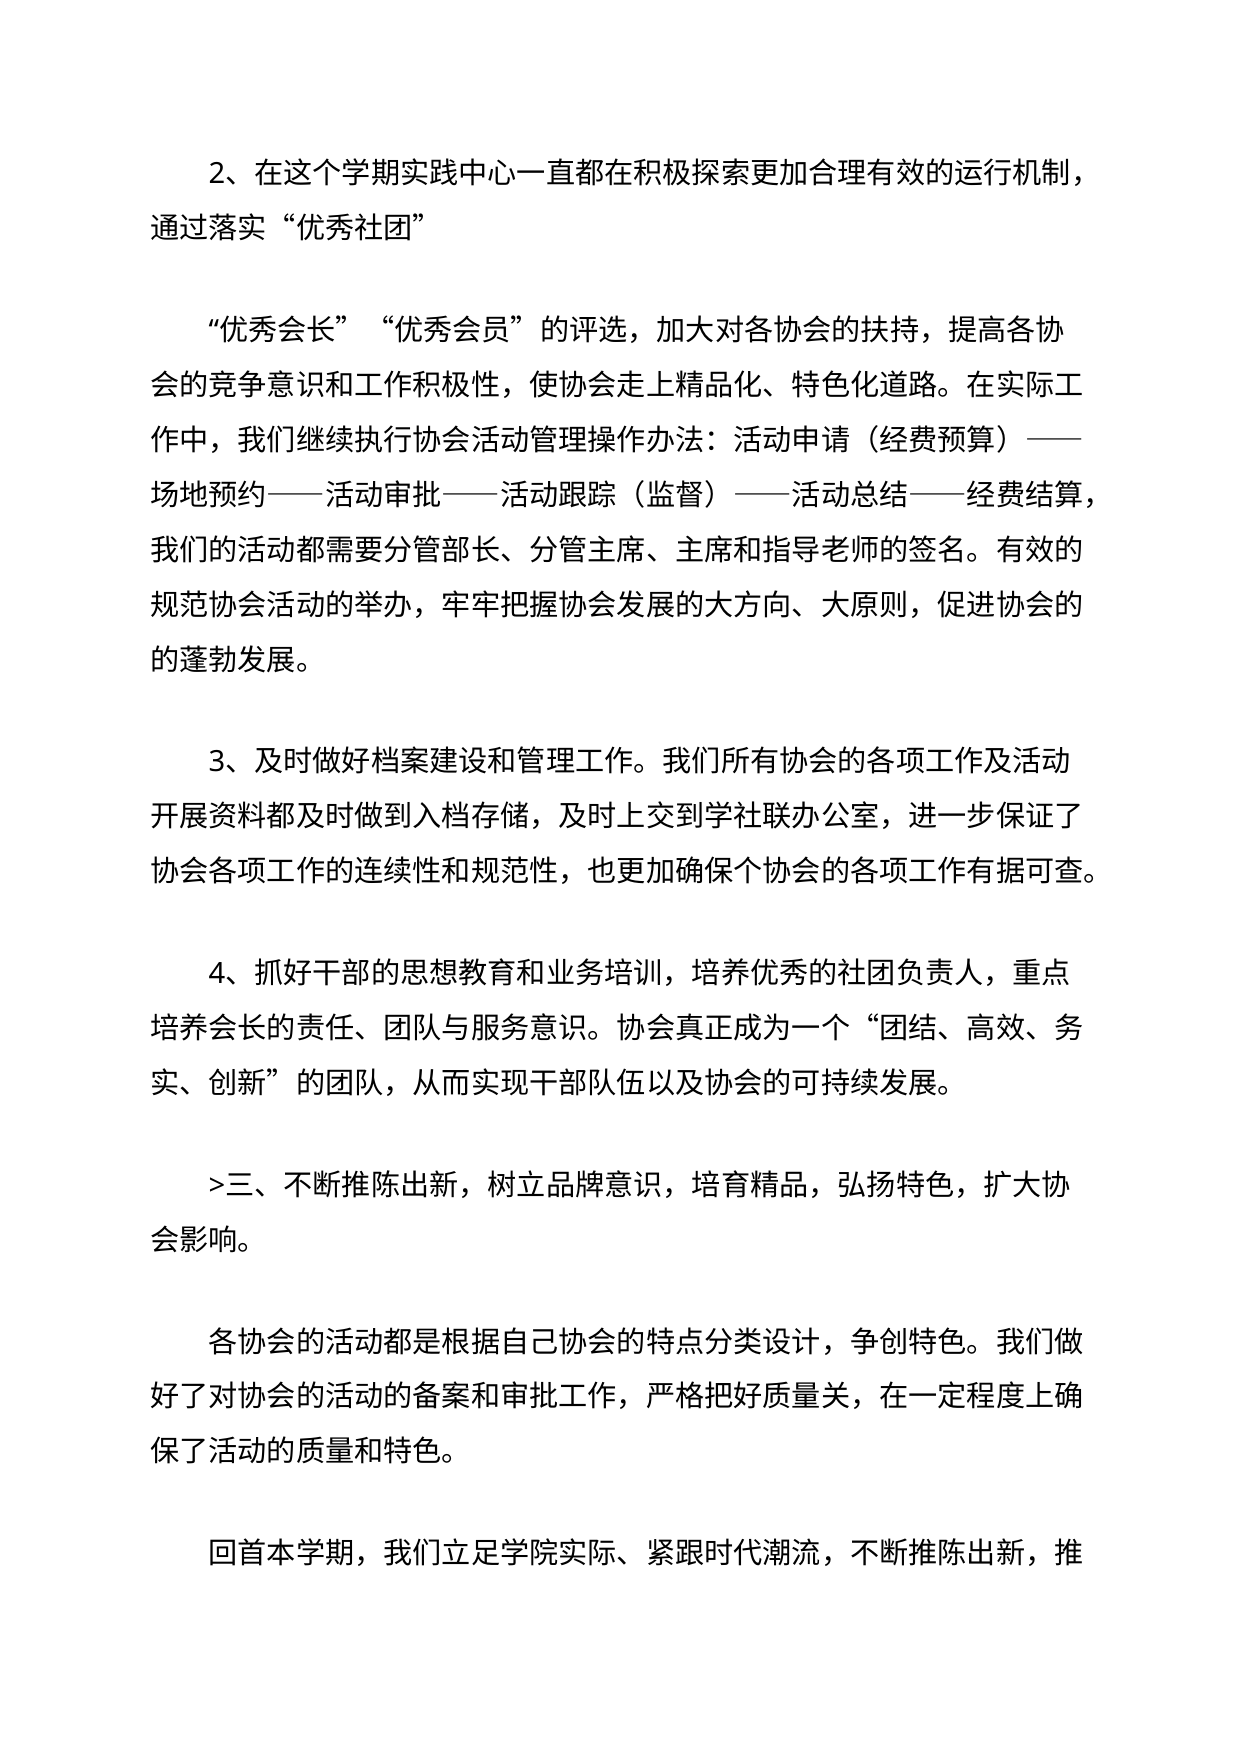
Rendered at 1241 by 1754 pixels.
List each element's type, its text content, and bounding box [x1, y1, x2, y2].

text 3、及时做好档案建设和管理工作。我们所有协会的各项工作及活动开展资料都及时做到入档存储，及时上交到学社联办公室，进一步保证了协会各项工作的连续性和规范性，也更加确保个协会的各项工作有据可查。 [150, 738, 1090, 890]
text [150, 1530, 1090, 1572]
text 各协会的活动都是根据自己协会的特点分类设计，争创特色。我们做好了对协会的活动的备案和审批工作，严格把好质量关，在一定程度上确保了活动的质量和特色。 [150, 1318, 1090, 1470]
text 2、在这个学期实践中心一直都在积极探索更加合理有效的运行机制，通过落实“优秀社团” [150, 150, 1090, 247]
text 4、抓好干部的思想教育和业务培训，培养优秀的社团负责人，重点培养会长的责任、团队与服务意识。协会真正成为一个“团结、高效、务实、创新”的团队，从而实现干部队伍以及协会的可持续发展。 [150, 950, 1090, 1102]
text >三、不断推陈出新，树立品牌意识，培育精品，弘扬特色，扩大协会影响。 [150, 1161, 1090, 1259]
text “优秀会长”“优秀会员”的评选，加大对各协会的扶持，提高各协会的竞争意识和工作积极性，使协会走上精品化、特色化道路。在实际工作中，我们继续执行协会活动管理操作办法：活动申请（经费预算）——场地预约——活动审批——活动跟踪（监督）——活动总结——经费结算，我们的活动都需要分管部长、分管主席、主席和指导老师的签名。有效的规范协会活动的举办，牢牢把握协会发展的大方向、大原则，促进协会的的蓬勃发展。 [150, 307, 1090, 678]
